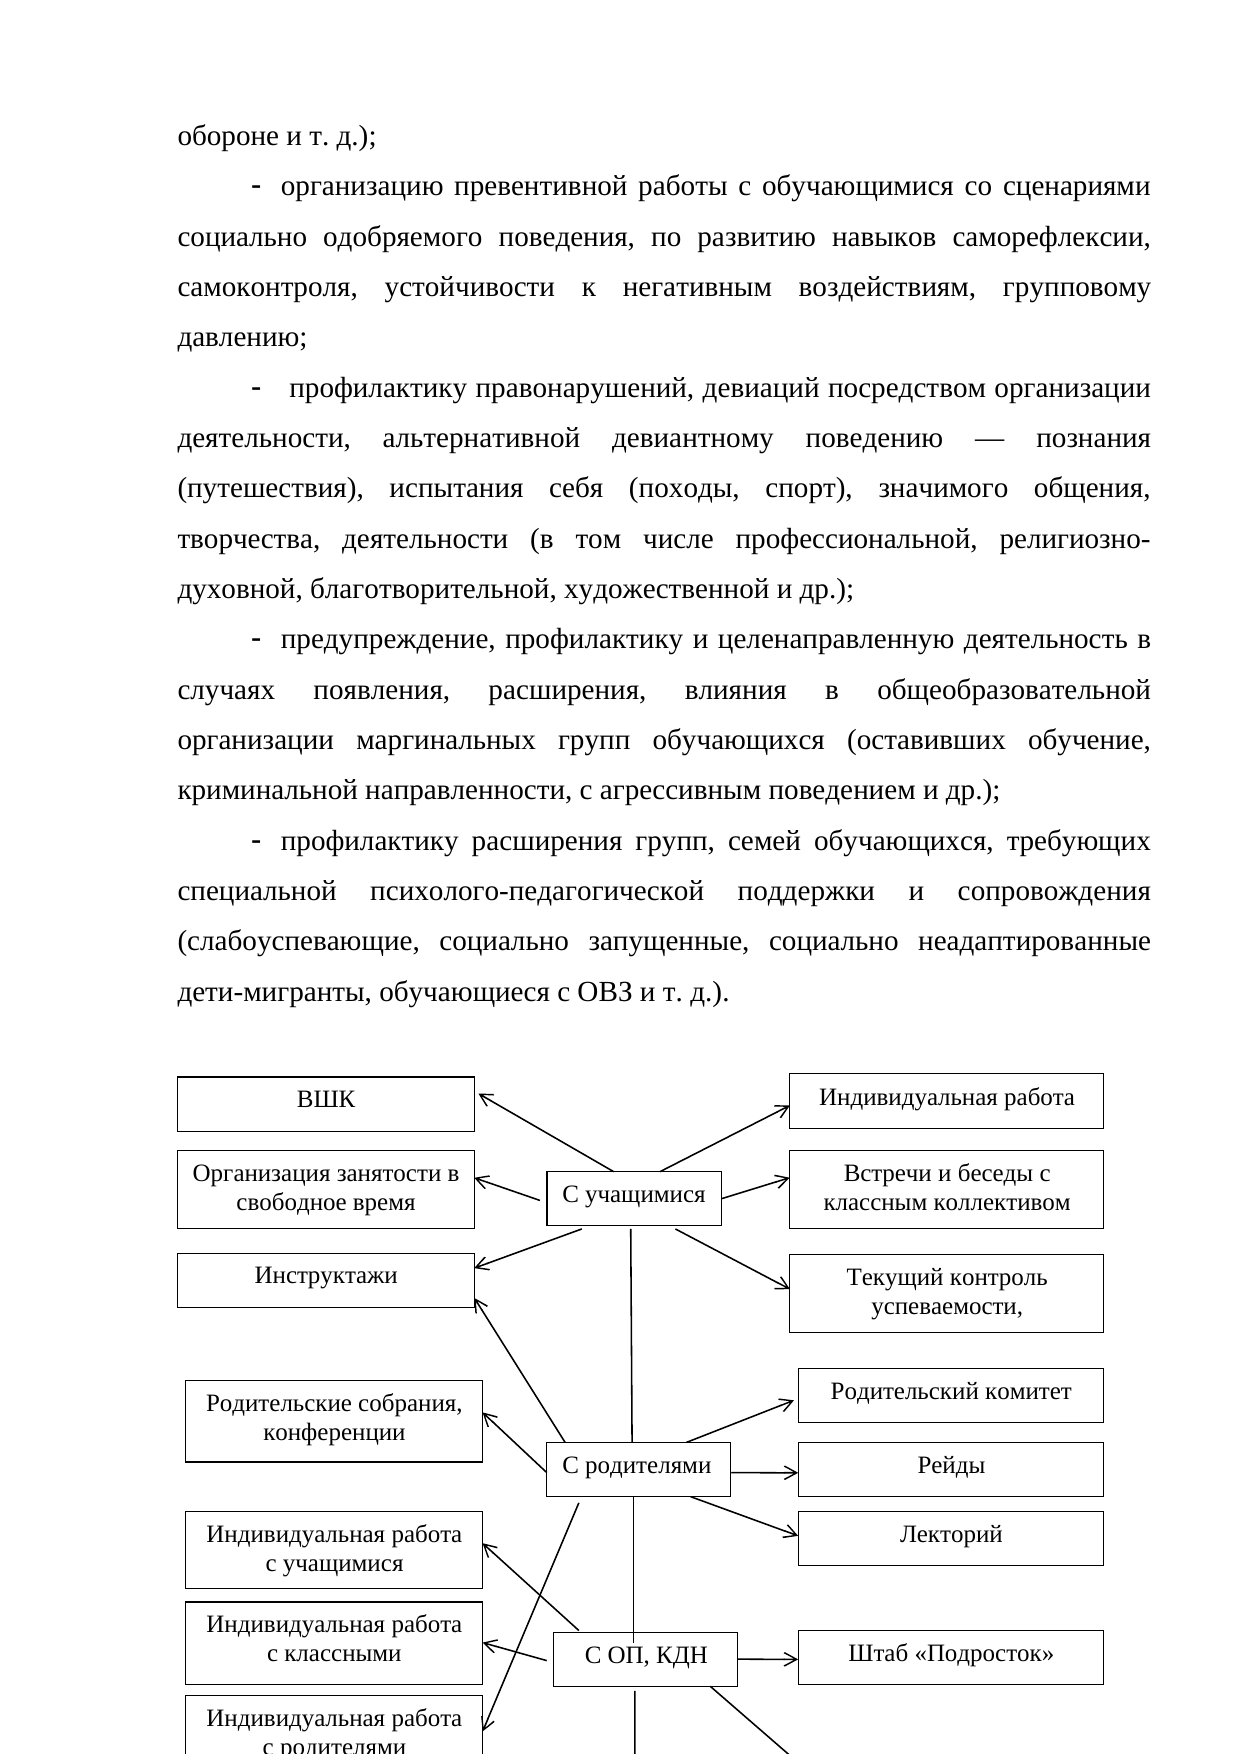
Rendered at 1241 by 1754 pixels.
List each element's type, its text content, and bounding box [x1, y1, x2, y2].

list профилактику расширения групп, семей обучающихся, требующих специальной психолого-педагогической поддержки и сопровождения (слабоуспевающие, социально запущенные, социально неадаптированные дети-мигранты, обучающиеся с ОВЗ и т. д.). [177, 823, 1152, 1007]
list профилактику правонарушений, девиаций посредством организации деятельности, альтернативной девиантному поведению — познания (путешествия), испытания себя (походы, спорт), значимого общения, творчества, деятельности (в том числе профессиональной, религиозно-духовной, благотворительной, художественной и др.); [177, 370, 1152, 605]
list организацию превентивной работы с обучающимися со сценариями социально одобряемого поведения, по развитию навыков саморефлексии, самоконтроля, устойчивости к негативным воздействиям, групповому давлению; [177, 168, 1152, 353]
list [177, 118, 1152, 152]
list предупреждение, профилактику и целенаправленную деятельность в случаях появления, расширения, влияния в общеобразовательной организации маргинальных групп обучающихся (оставивших обучение, криминальной направленности, с агрессивным поведением и др.); [177, 621, 1152, 806]
